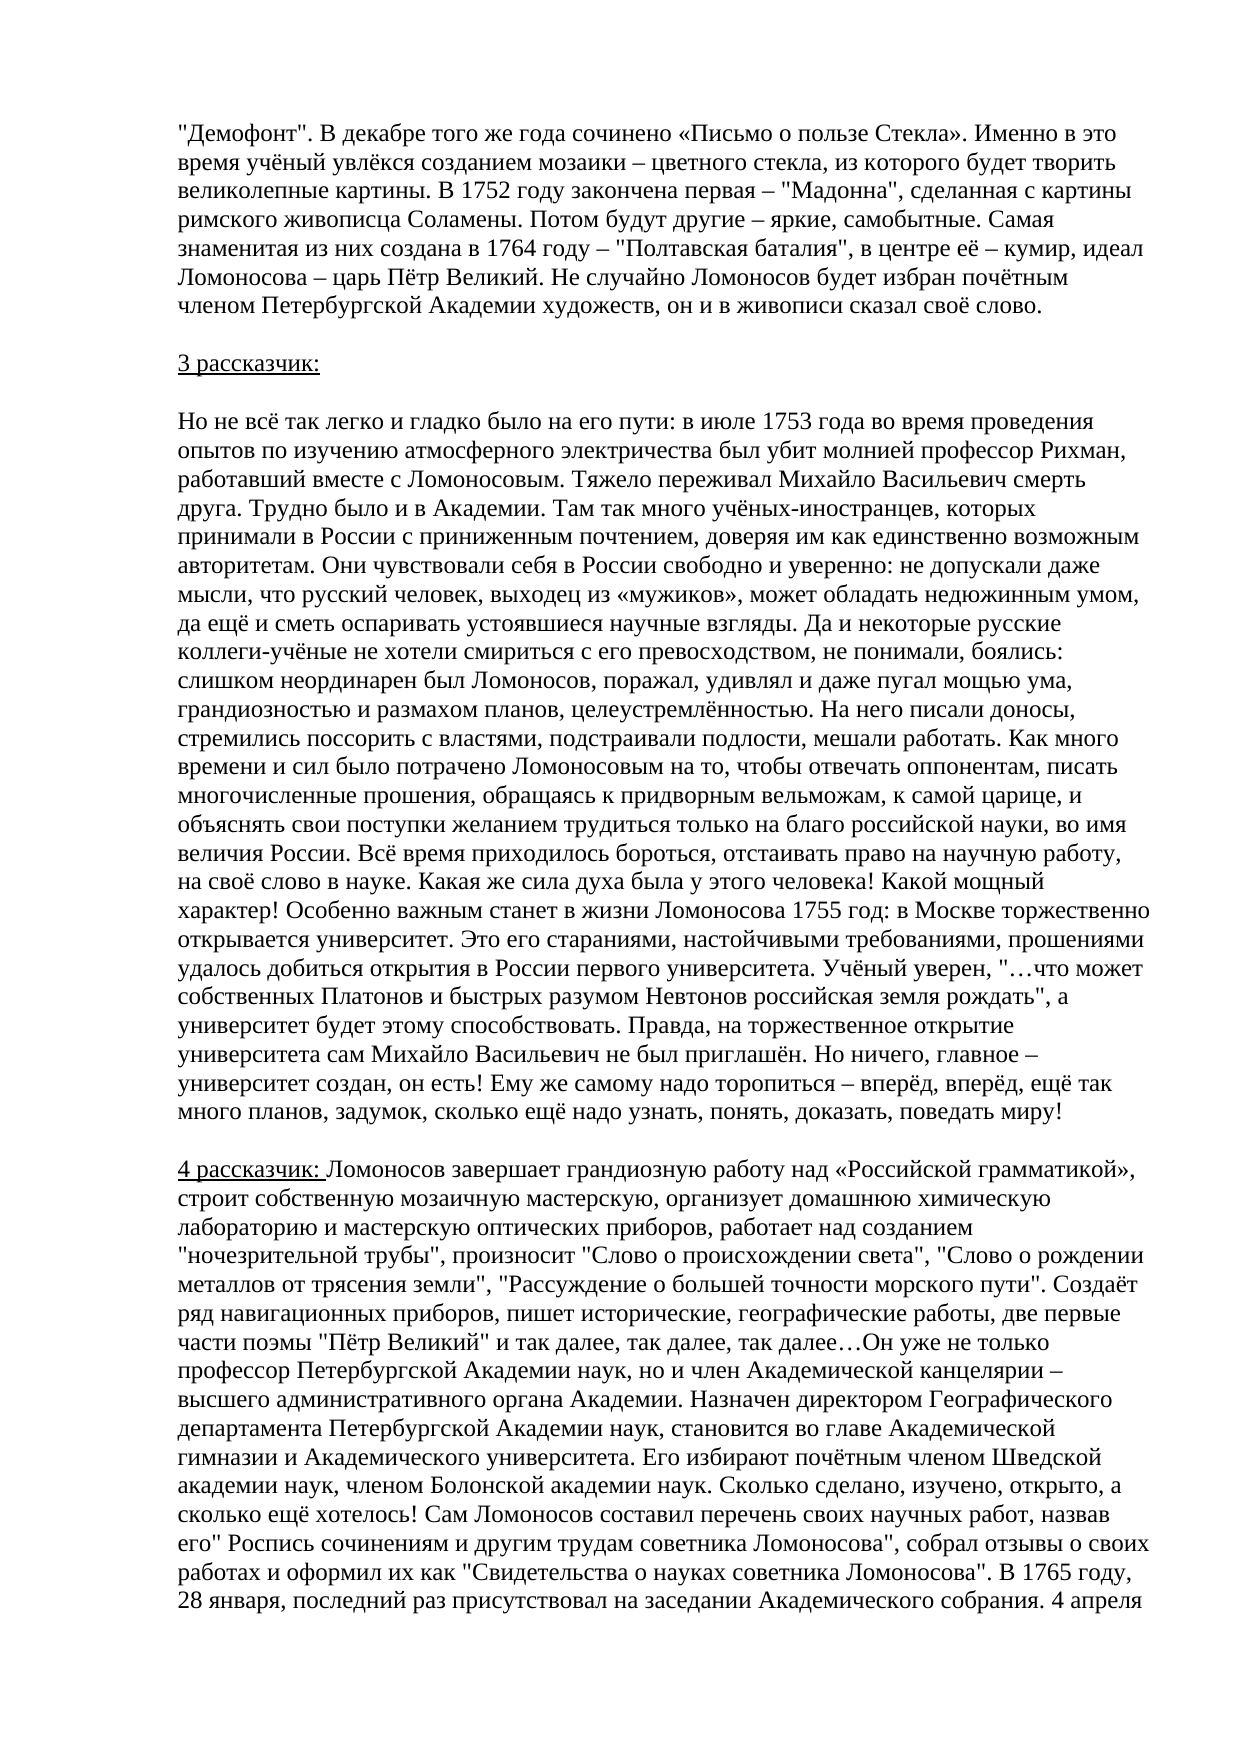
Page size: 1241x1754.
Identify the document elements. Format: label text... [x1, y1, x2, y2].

text 3 рассказчик: [177, 348, 1152, 377]
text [177, 118, 1152, 319]
text Но не всё так легко и гладко было на его пути: в июле 1753 года во время проведения опытов по изучению атмосферного электричества был убит молнией профессор Рихман, работавший вместе с Ломоносовым. Тяжело переживал Михайло Васильевич смерть друга. Трудно было и в Академии. Там так много учёных-иностранцев, которых принимали в России с приниженным почтением, доверяя им как единственно возможным авторитетам. Они чувствовали себя в России свободно и уверенно: не допускали даже мысли, что русский человек, выходец из «мужиков», может обладать недюжинным умом, да ещё и сметь оспаривать устоявшиеся научные взгляды. Да и некоторые русские коллеги-учёные не хотели смириться с его превосходством, не понимали, боялись: слишком неординарен был Ломоносов, поражал, удивлял и даже пугал мощью ума, грандиозностью и размахом планов, целеустремлённостью. На него писали доносы, стремились поссорить с властями, подстраивали подлости, мешали работать. Как много времени и сил было потрачено Ломоносовым на то, чтобы отвечать оппонентам, писать многочисленные прошения, обращаясь к придворным вельможам, к самой царице, и объяснять свои поступки желанием трудиться только на благо российской науки, во имя величия России. Всё время приходилось бороться, отстаивать право на научную работу, на своё слово в науке. Какая же сила духа была у этого человека! Какой мощный характер! Особенно важным станет в жизни Ломоносова 1755 год: в Москве торжественно открывается университет. Это его стараниями, настойчивыми требованиями, прошениями удалось добиться открытия в России первого университета. Учёный уверен, "…что может собственных Платонов и быстрых разумом Невтонов российская земля рождать", а университет будет этому способствовать. Правда, на торжественное открытие университета сам Михайло Васильевич не был приглашён. Но ничего, главное – университет создан, он есть! Ему же самому надо торопиться – вперёд, вперёд, ещё так много планов, задумок, сколько ещё надо узнать, понять, доказать, поведать миру! [177, 406, 1152, 1125]
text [177, 1154, 1152, 1614]
